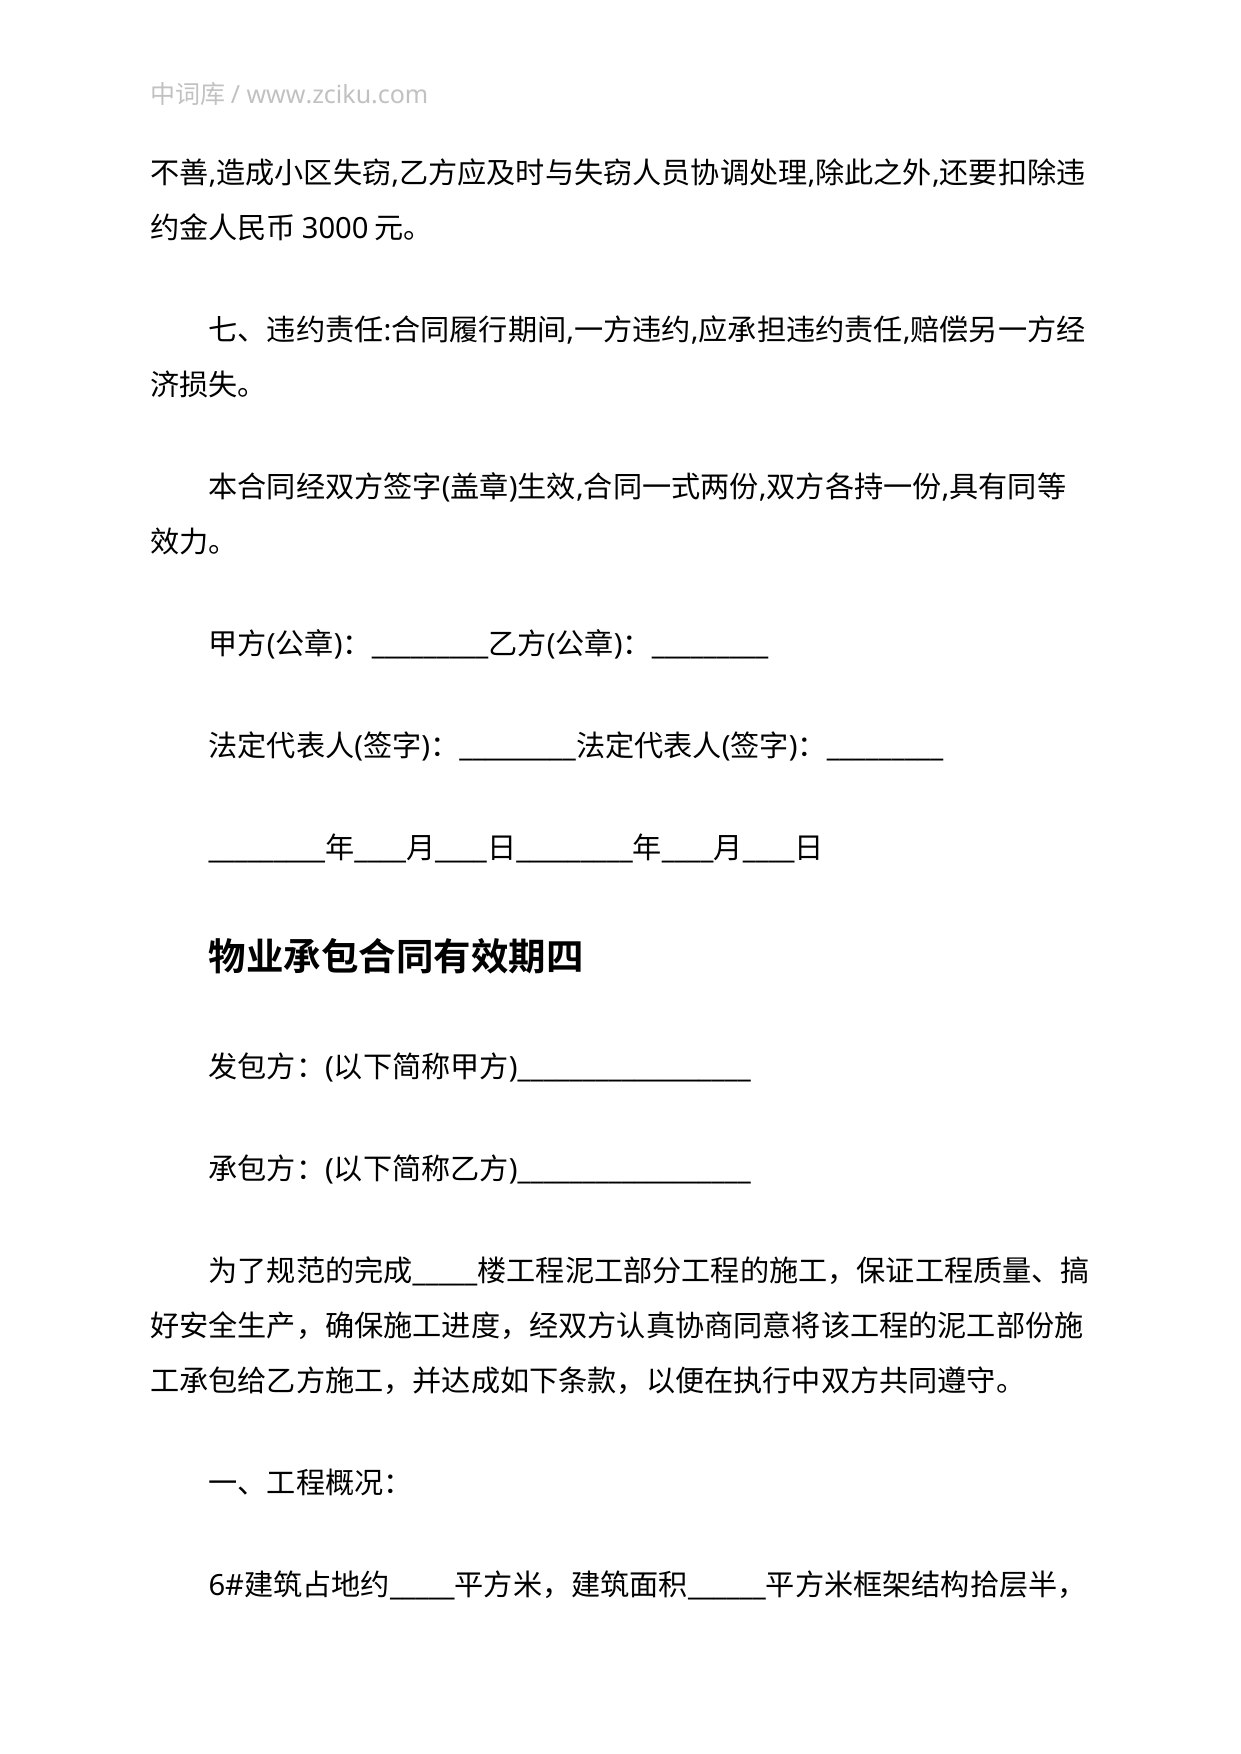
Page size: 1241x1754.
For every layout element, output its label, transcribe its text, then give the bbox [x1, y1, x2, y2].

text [150, 150, 1090, 247]
text 一、工程概况： [150, 1459, 1090, 1502]
text 承包方：(以下简称乙方)__________________ [150, 1146, 1090, 1188]
text 七、违约责任:合同履行期间,一方违约,应承担违约责任,赔偿另一方经济损失。 [150, 307, 1090, 404]
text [150, 1561, 1090, 1604]
text 本合同经双方签字(盖章)生效,合同一式两份,双方各持一份,具有同等效力。 [150, 464, 1090, 561]
text _________年____月____日_________年____月____日 [150, 824, 1090, 867]
text 发包方：(以下简称甲方)__________________ [150, 1044, 1090, 1086]
text 法定代表人(签字)：_________法定代表人(签字)：_________ [150, 722, 1090, 765]
text 物业承包合同有效期四 [150, 926, 1090, 981]
text 为了规范的完成_____楼工程泥工部分工程的施工，保证工程质量、搞好安全生产，确保施工进度，经双方认真协商同意将该工程的泥工部份施工承包给乙方施工，并达成如下条款，以便在执行中双方共同遵守。 [150, 1248, 1090, 1400]
text 甲方(公章)：_________乙方(公章)：_________ [150, 621, 1090, 663]
